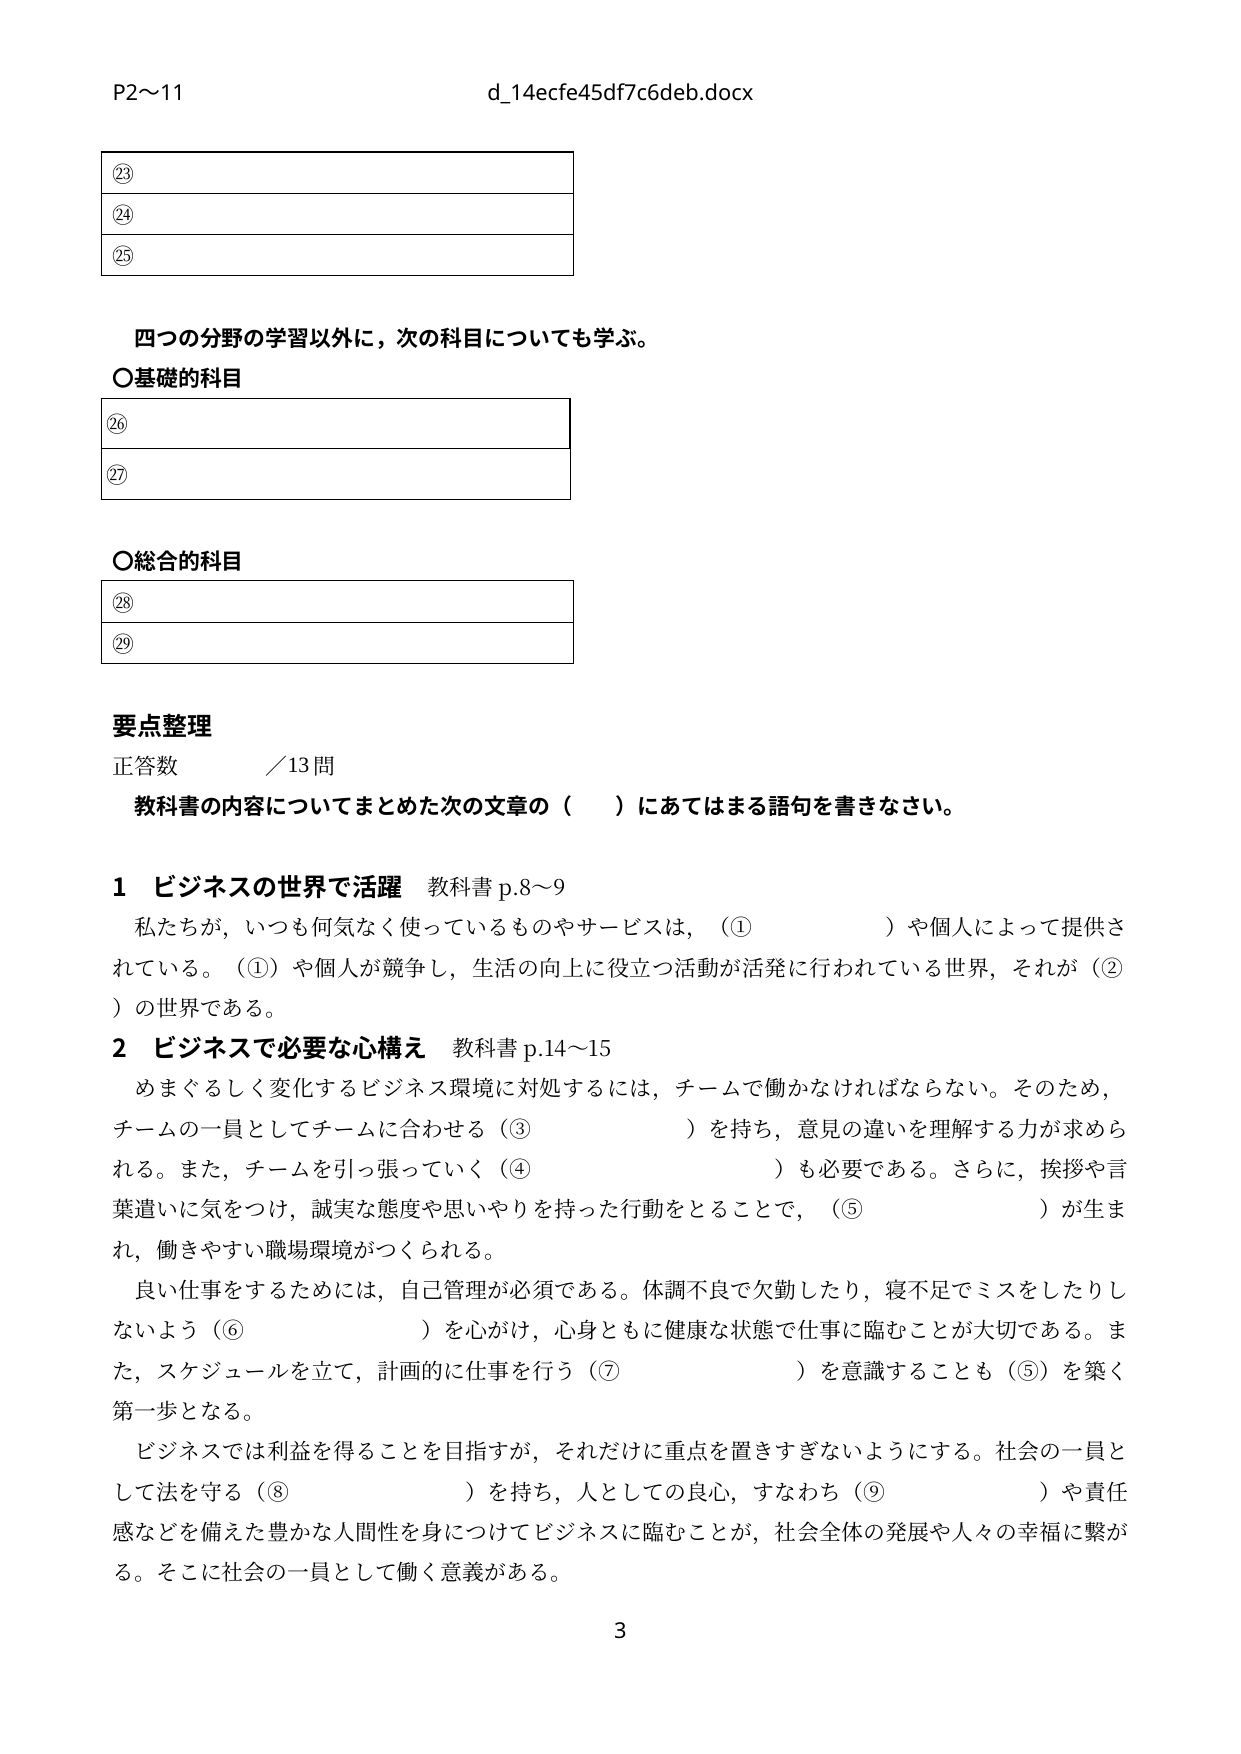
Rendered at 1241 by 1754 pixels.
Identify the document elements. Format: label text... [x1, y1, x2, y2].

text 〇基礎的科目 [112, 357, 1128, 397]
table_cell ㉕ [102, 235, 573, 275]
text 1 ビジネスの世界で活躍 教科書 p.8～9 [112, 866, 1128, 906]
text めまぐるしく変化するビジネス環境に対処するには，チームで働かなければならない。そのため，チームの一員としてチームに合わせる（③ ）を持ち，意見の違いを理解する力が求められる。また，チームを引っ張っていく（④ ）も必要である。さらに，挨拶や言葉遣いに気をつけ，誠実な態度や思いやりを持った行動をとることで，（⑤ ）が生まれ，働きやすい職場環境がつくられる。 [112, 1067, 1128, 1269]
table_cell ㉓ [102, 153, 573, 193]
table_cell ㉔ [102, 194, 573, 234]
text 2 ビジネスで必要な心構え 教科書 p.14～15 [112, 1027, 1128, 1067]
table_cell ㉙ [102, 623, 573, 663]
table_cell ㉗ [102, 449, 570, 499]
text 教科書の内容についてまとめた次の文章の（ ）にあてはまる語句を書きなさい。 [112, 785, 1128, 825]
text 四つの分野の学習以外に，次の科目についても学ぶ。 [112, 317, 1128, 357]
text ビジネスでは利益を得ることを目指すが，それだけに重点を置きすぎないようにする。社会の一員として法を守る（⑧ ）を持ち，人としての良心，すなわち（⑨ ）や責任感などを備えた豊かな人間性を身につけてビジネスに臨むことが，社会全体の発展や人々の幸福に繋がる。そこに社会の一員として働く意義がある。 [112, 1430, 1128, 1591]
text 〇総合的科目 [112, 540, 1128, 580]
table_header ㉖ [102, 399, 569, 448]
table_header ㉘ [102, 581, 573, 622]
text 正答数 ／13問 [112, 745, 1128, 785]
text 良い仕事をするためには，自己管理が必須である。体調不良で欠勤したり，寝不足でミスをしたりしないよう（⑥ ）を心がけ，心身ともに健康な状態で仕事に臨むことが大切である。また，スケジュールを立て，計画的に仕事を行う（⑦ ）を意識することも（⑤）を築く第一歩となる。 [112, 1269, 1128, 1430]
text 私たちが，いつも何気なく使っているものやサービスは，（① ）や個人によって提供されている。（①）や個人が競争し，生活の向上に役立つ活動が活発に行われている世界，それが（② ）の世界である。 [112, 906, 1128, 1027]
text 要点整理 [112, 704, 1128, 745]
